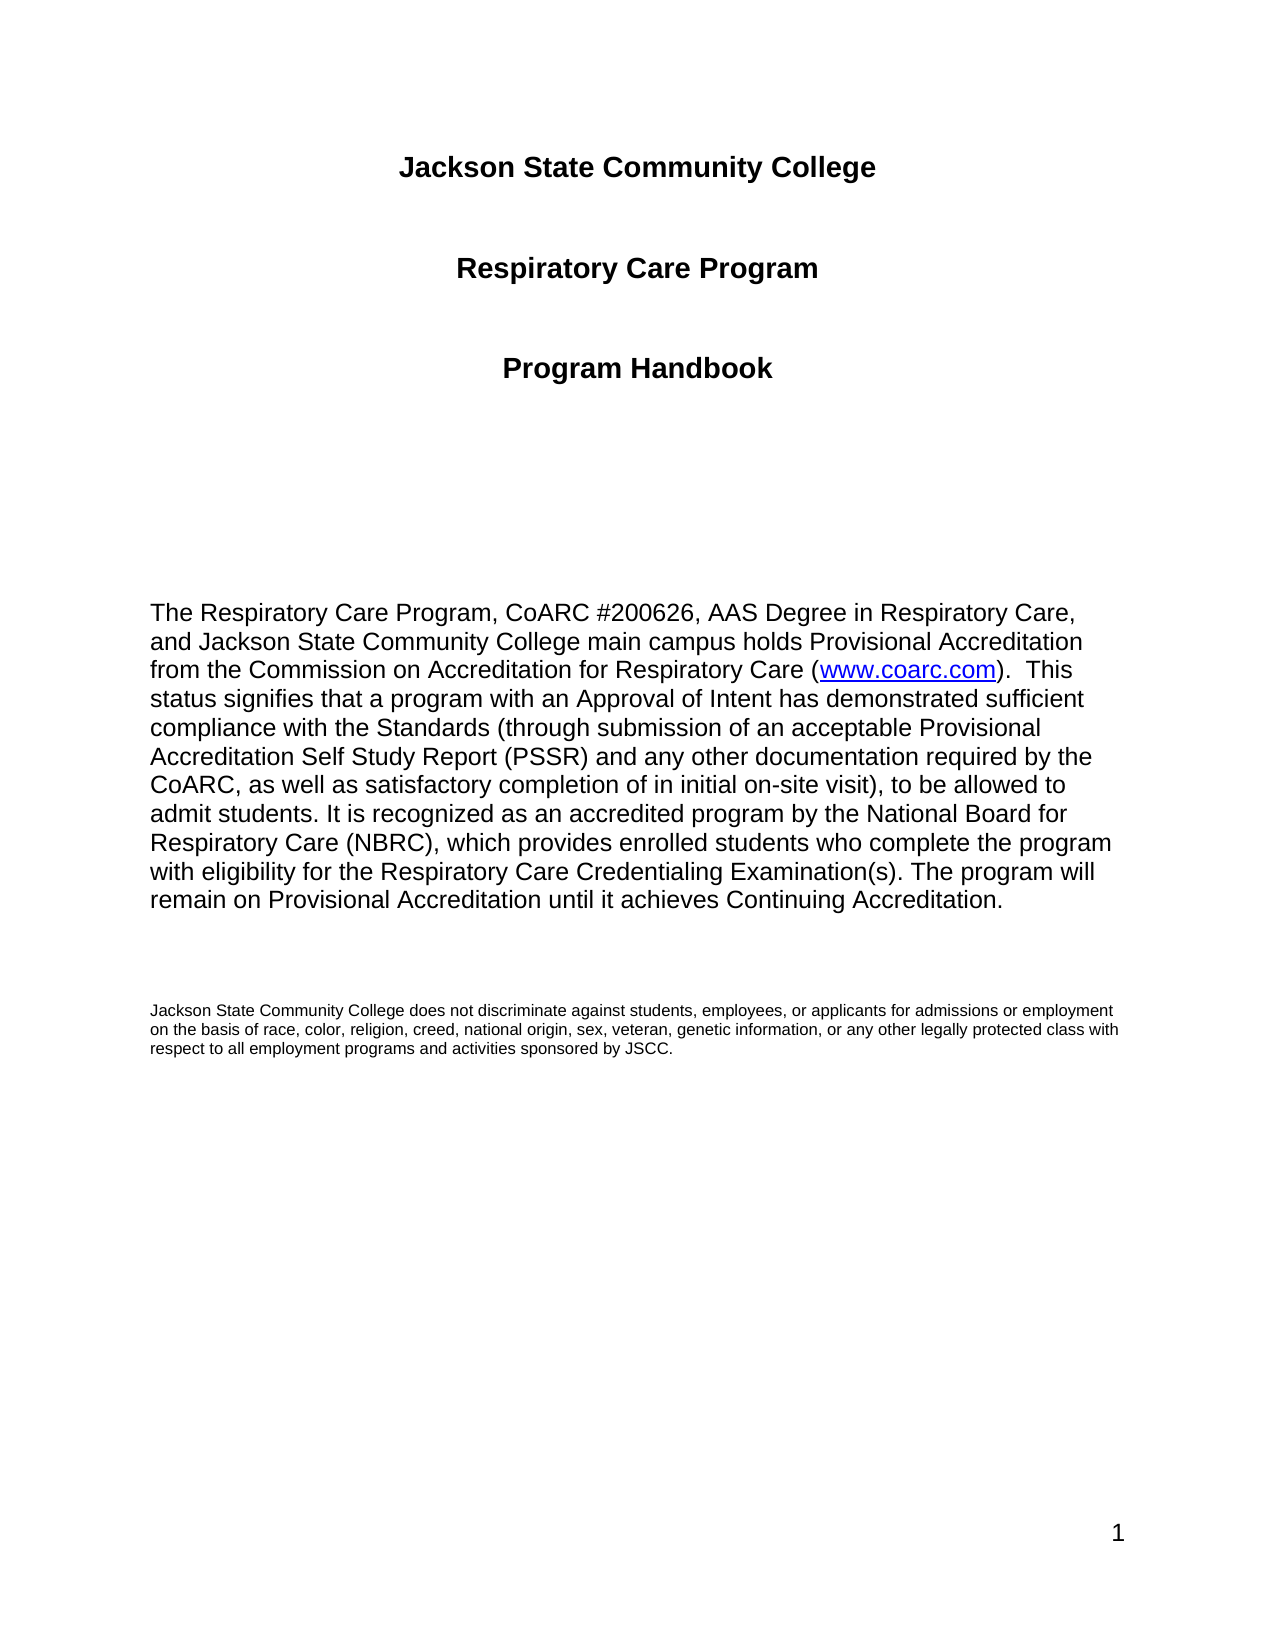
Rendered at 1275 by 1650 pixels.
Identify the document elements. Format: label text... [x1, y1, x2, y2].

text The Respiratory Care Program, CoARC #200626, AAS Degree in Respiratory Care, and Jackson State Community College main campus holds Provisional Accreditation from the Commission on Accreditation for Respiratory Care (www.coarc.com). This status signifies that a program with an Approval of Intent has demonstrated sufficient compliance with the Standards (through submission of an acceptable Provisional Accreditation Self Study Report (PSSR) and any other documentation required by the CoARC, as well as satisfactory completion of in initial on-site visit), to be allowed to admit students. It is recognized as an accredited program by the National Board for Respiratory Care (NBRC), which provides enrolled students who complete the program with eligibility for the Respiratory Care Credentialing Examination(s). The program will remain on Provisional Accreditation until it achieves Continuing Accreditation. [150, 598, 1125, 914]
subtitle Respiratory Care Program [150, 251, 1125, 284]
text Jackson State Community College does not discriminate against students, employees, or applicants for admissions or employment on the basis of race, color, religion, creed, national origin, sex, veteran, genetic information, or any other legally protected class with respect to all employment programs and activities sponsored by JSCC. [150, 1001, 1125, 1058]
subtitle Program Handbook [150, 351, 1125, 385]
subtitle Jackson State Community College [150, 150, 1125, 183]
